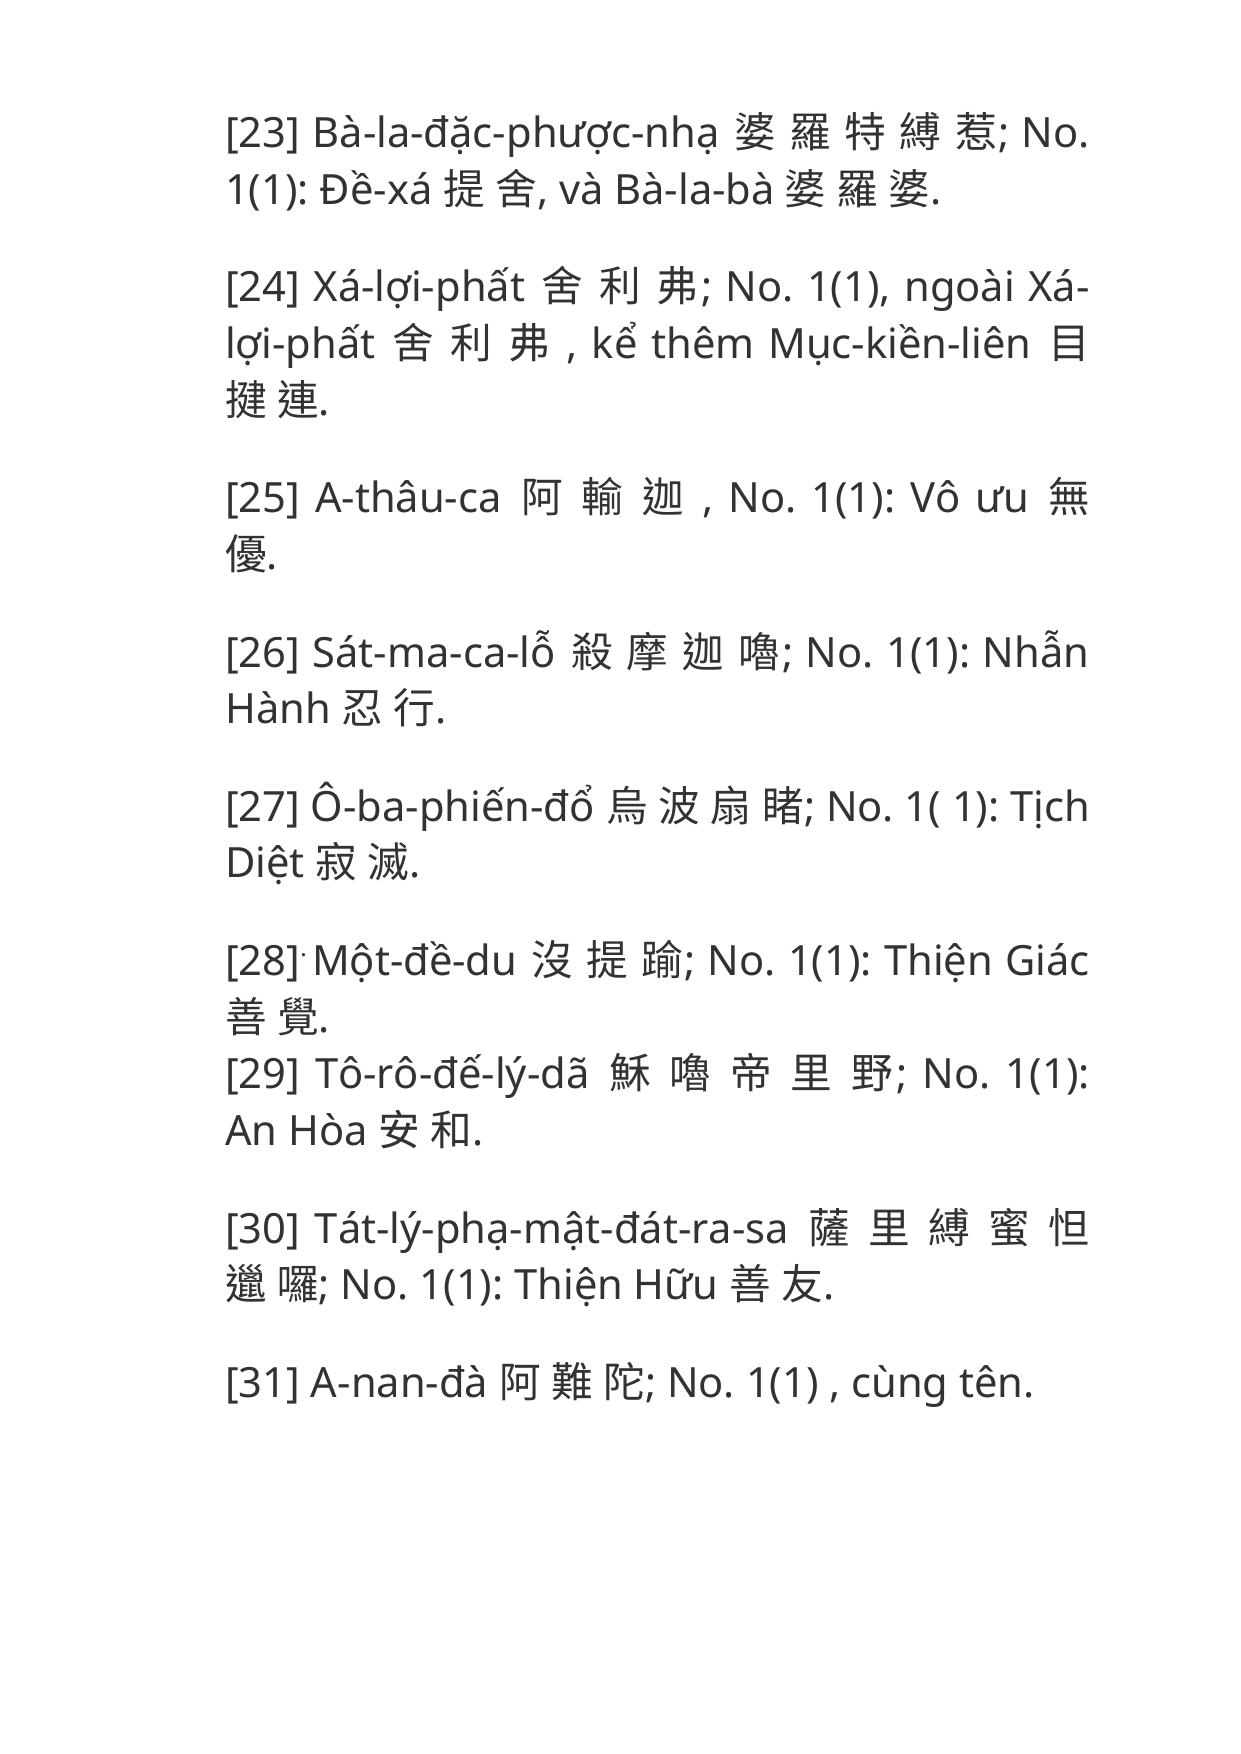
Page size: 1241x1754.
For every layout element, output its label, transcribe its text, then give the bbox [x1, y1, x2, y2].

text [28]. Một-đề-du 沒 提 踰; No. 1(1): Thiện Giác 善 覺. [225, 931, 1090, 1044]
text [26] Sát-ma-ca-lỗ 殺 摩 迦 嚕; No. 1(1): Nhẫn Hành 忍 行. [225, 622, 1090, 736]
text [31] A-nan-đà 阿 難 陀; No. 1(1) , cùng tên. [225, 1353, 1090, 1409]
text [27] Ô-ba-phiến-đổ 烏 波 扇 睹; No. 1( 1): Tịch Diệt 寂 滅. [225, 777, 1090, 890]
text [25] A-thâu-ca 阿 輸 迦 , No. 1(1): Vô ưu 無 優. [225, 468, 1090, 582]
text [23] Bà-la-đặc-phược-nhạ 婆 羅 特 縛 惹; No. 1(1): Đề-xá 提 舍, và Bà-la-bà 婆 羅 婆. [225, 103, 1090, 217]
text [24] Xá-lợi-phất 舍 利 弗; No. 1(1), ngoài Xá-lợi-phất 舍 利 弗 , kể thêm Mục-kiền-liên 目 揵 連. [225, 257, 1090, 428]
text [29] Tô-rô-đế-lý-dã 穌 嚕 帝 里 野; No. 1(1): An Hòa 安 和. [225, 1044, 1090, 1158]
text [30] Tát-lý-phạ-mật-đát-ra-sa 薩 里 縛 蜜 怛 邋 囉; No. 1(1): Thiện Hữu 善 友. [225, 1198, 1090, 1312]
